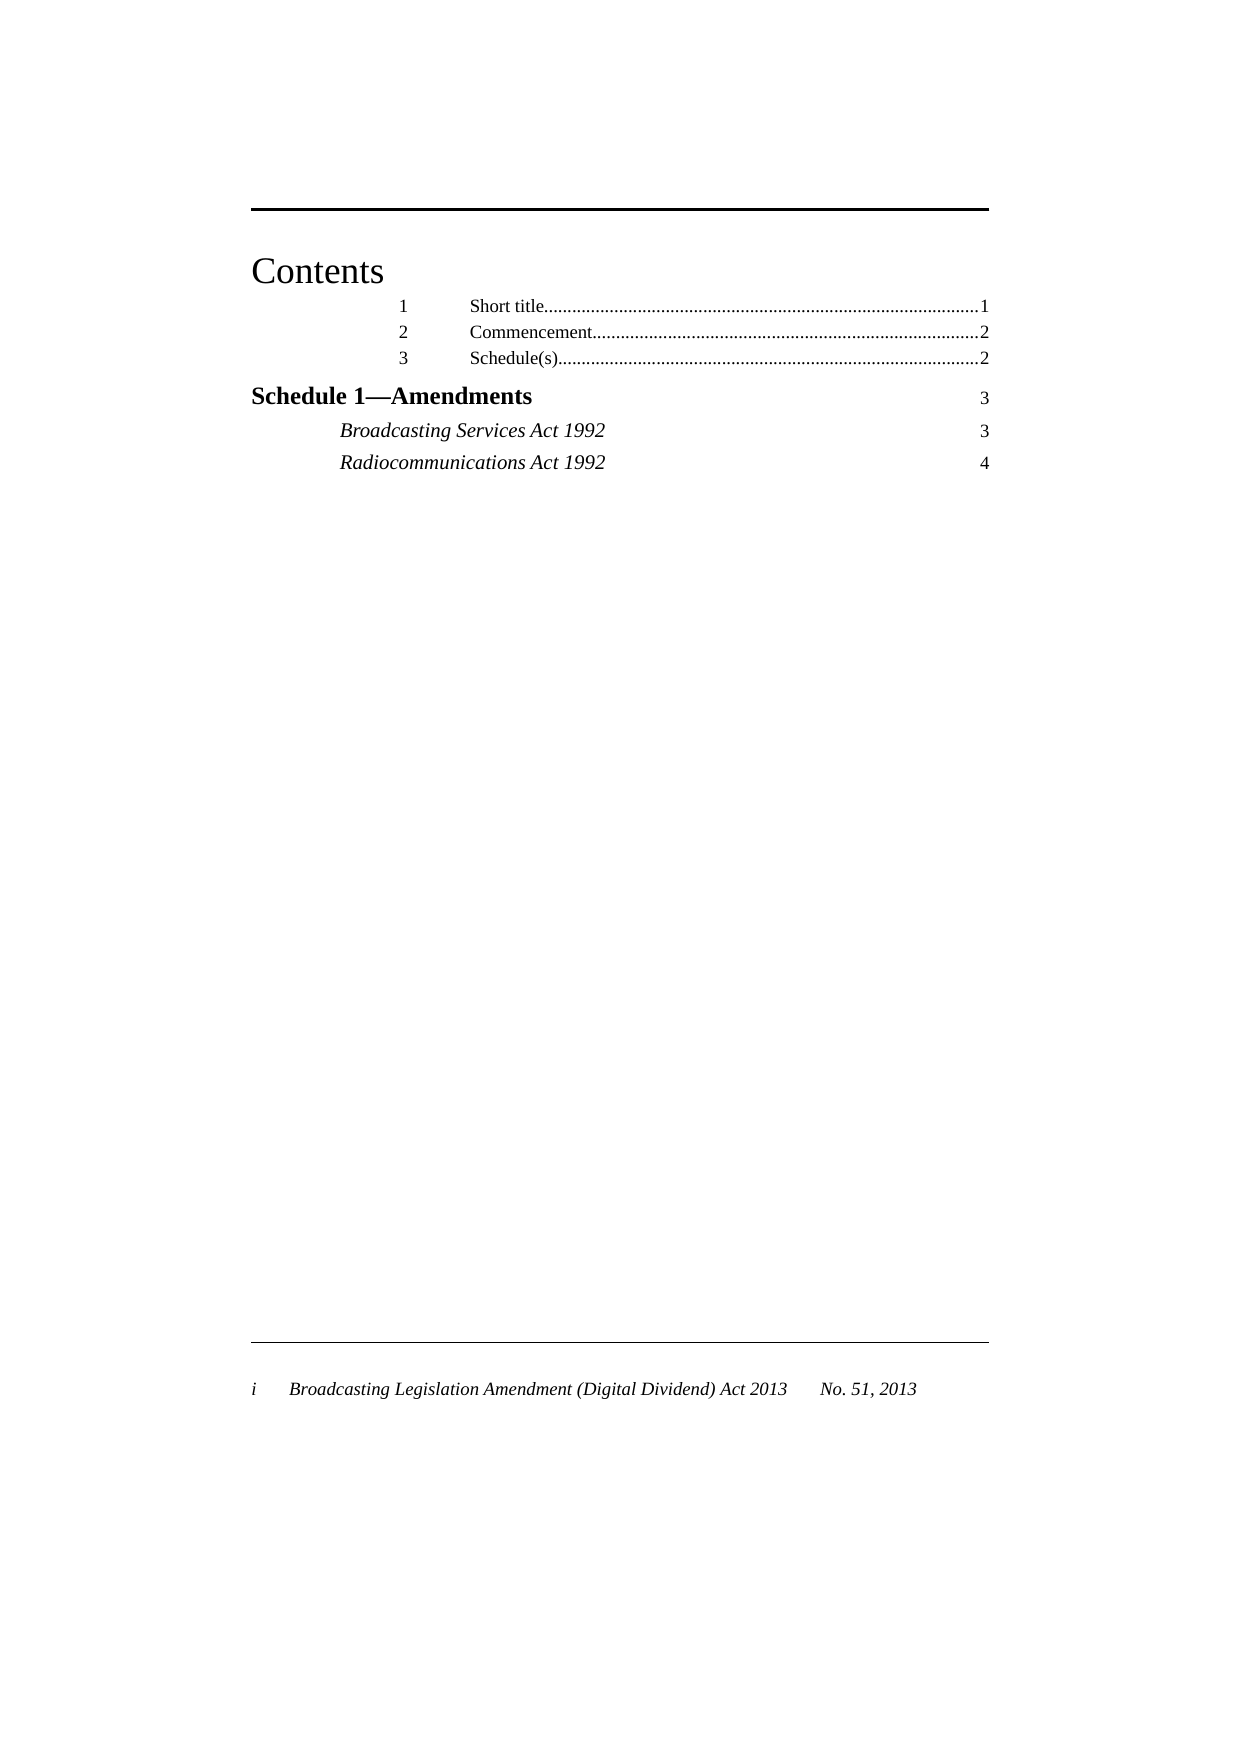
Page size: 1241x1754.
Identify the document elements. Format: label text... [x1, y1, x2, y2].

text 3 Schedule(s) 2 [399, 347, 930, 368]
text 1 Short title 1 [399, 295, 930, 317]
text Contents [251, 248, 989, 291]
text Broadcasting Services Act 1992 3 [339, 418, 930, 442]
text 2 Commencement 2 [399, 321, 930, 343]
text Radiocommunications Act 1992 4 [339, 450, 930, 474]
text Schedule 1—Amendments 3 [251, 381, 930, 409]
